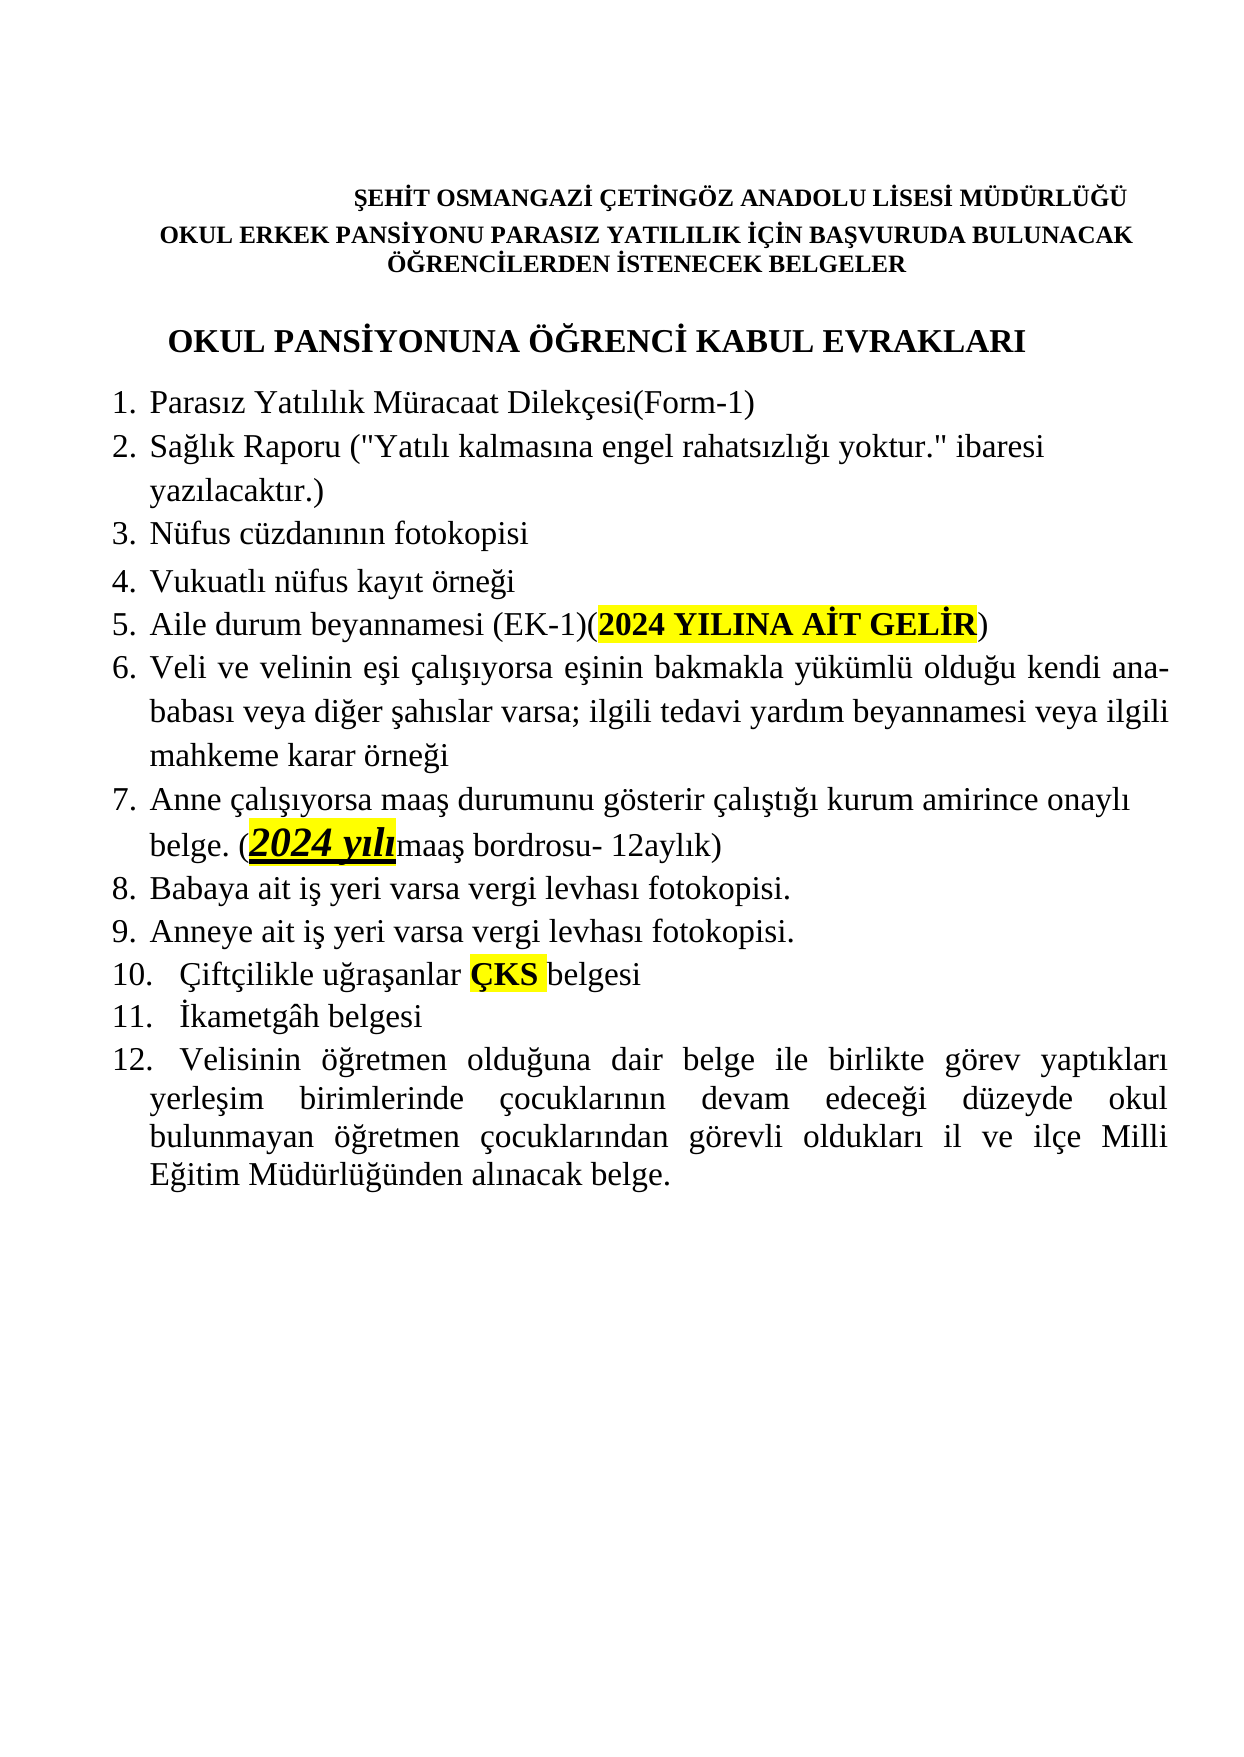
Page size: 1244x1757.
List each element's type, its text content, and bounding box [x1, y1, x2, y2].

list Aile durum beyannamesi (EK-1)(2024 YILINA AİT GELİR) [977, 605, 1217, 643]
text ŞEHİT OSMANGAZİ ÇETİNGÖZ ANADOLU LİSESİ MÜDÜRLÜĞÜ [264, 183, 1217, 212]
text OKUL PANSİYONUNA ÖĞRENCİ KABUL EVRAKLARI [167, 321, 1076, 360]
list İkametgâh belgesi [112, 997, 1217, 1035]
list Anne çalışıyorsa maaş durumunu gösterir çalıştığı kurum amirince onaylı belge. (2024 yılımaaş bordrosu- 12aylık) [112, 779, 1131, 866]
text OKUL ERKEK PANSİYONU PARASIZ YATILILIK İÇİN BAŞVURUDA BULUNACAK ÖĞRENCİLERDEN İSTENECEK BELGELER [158, 220, 1135, 278]
list Çiftçilikle uğraşanlar ÇKS belgesi [112, 954, 470, 992]
list Veli ve velinin eşi çalışıyorsa eşinin bakmakla yükümlü olduğu kendi ana- babası veya diğer şahıslar varsa; ilgili tedavi yardım beyannamesi veya ilgili mahkeme karar örneği [112, 647, 1170, 774]
list Velisinin öğretmen olduğuna dair belge ile birlikte görev yaptıkları yerleşim birimlerinde çocuklarının devam edeceği düzeyde okul bulunmayan öğretmen çocuklarından görevli oldukları il ve ilçe Milli Eğitim Müdürlüğünden alınacak belge. [112, 1039, 1169, 1193]
list Vukuatlı nüfus kayıt örneği [112, 562, 1217, 600]
list Sağlık Raporu ("Yatılı kalmasına engel rahatsızlığı yoktur." ibaresi yazılacaktır.) [112, 426, 1045, 509]
list Anneye ait iş yeri varsa vergi levhası fotokopisi. [112, 911, 1217, 949]
list Babaya ait iş yeri varsa vergi levhası fotokopisi. [112, 868, 1217, 907]
list Parasız Yatılılık Müracaat Dilekçesi(Form-1) [112, 382, 1217, 421]
list Çiftçilikle uğraşanlar ÇKS belgesi [547, 954, 1217, 992]
list Aile durum beyannamesi (EK-1)(2024 YILINA AİT GELİR) [112, 605, 598, 643]
list Nüfus cüzdanının fotokopisi [112, 514, 1217, 552]
